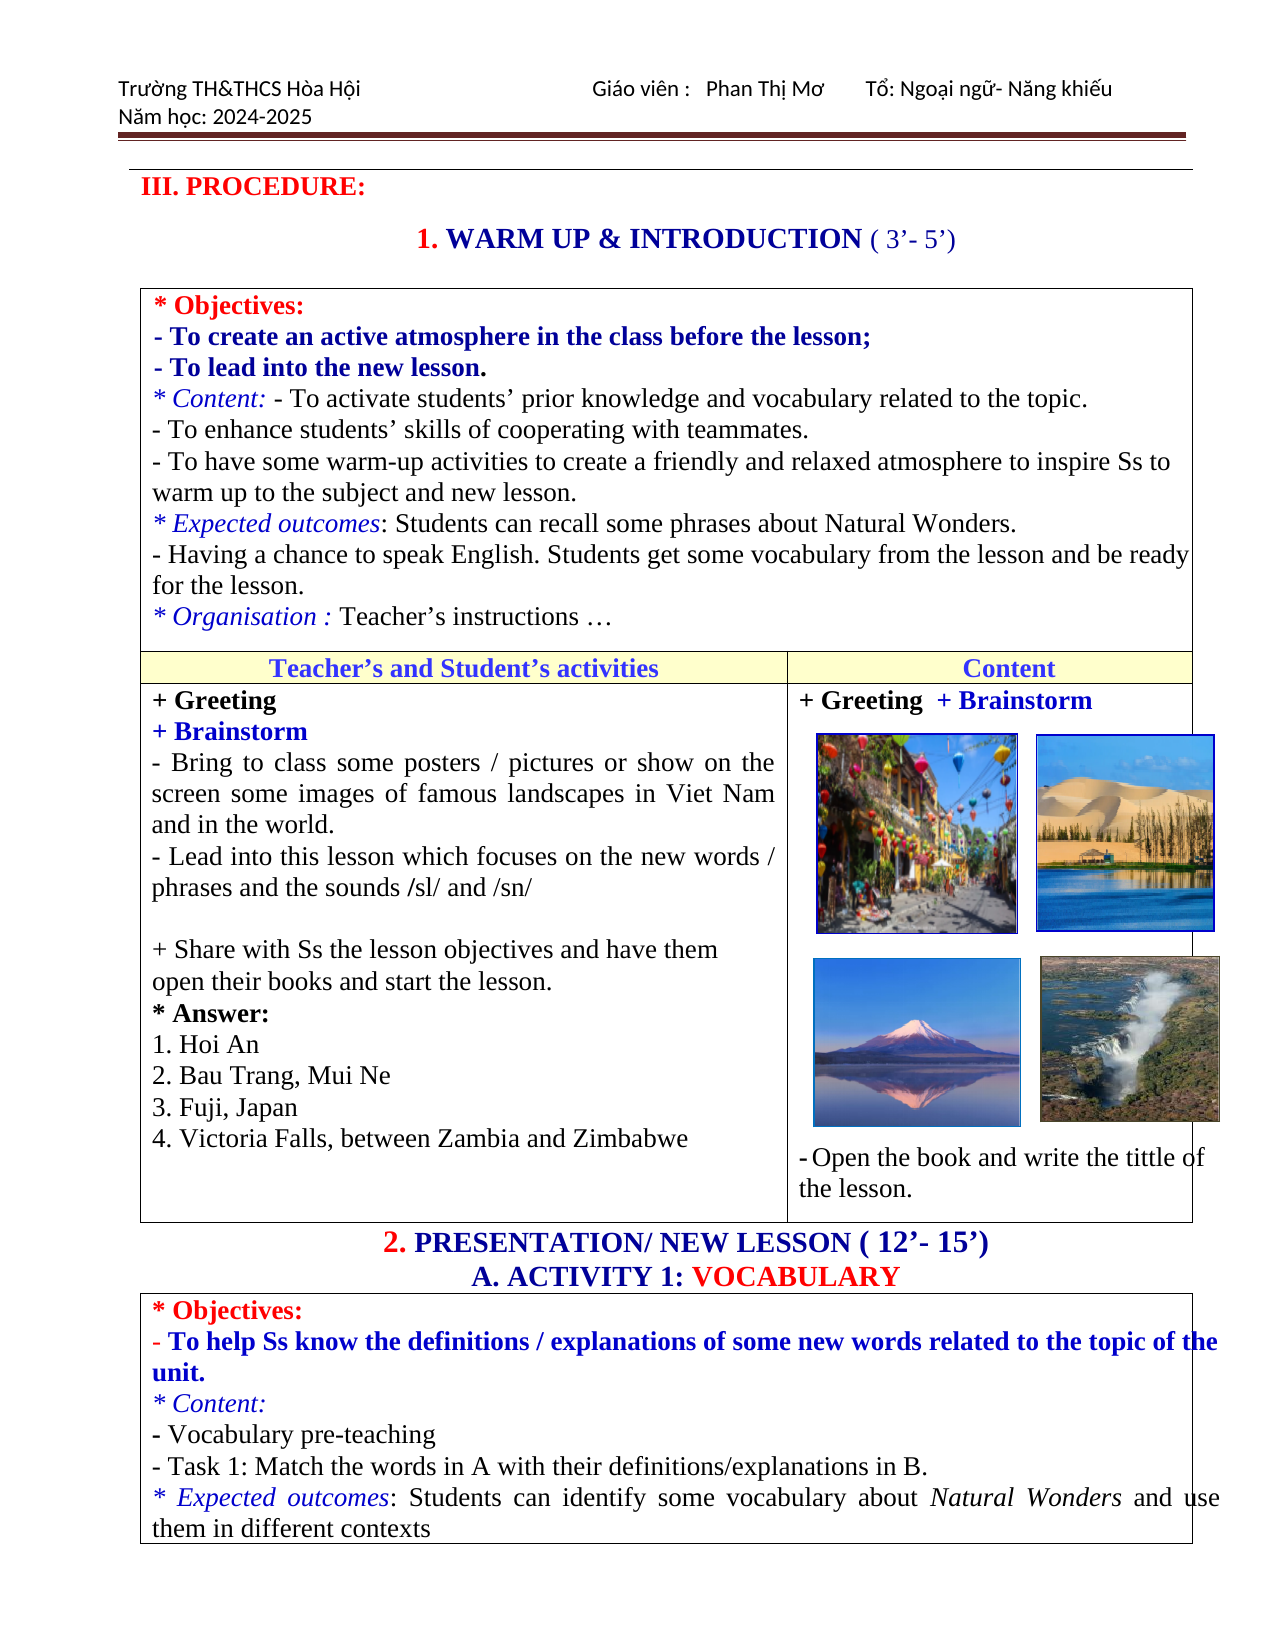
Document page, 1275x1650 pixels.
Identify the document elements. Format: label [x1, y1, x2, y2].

table_cell [129, 170, 1192, 1544]
picture [1037, 736, 1213, 930]
picture [1042, 957, 1219, 1121]
picture [815, 959, 1020, 1126]
picture [818, 735, 1017, 933]
